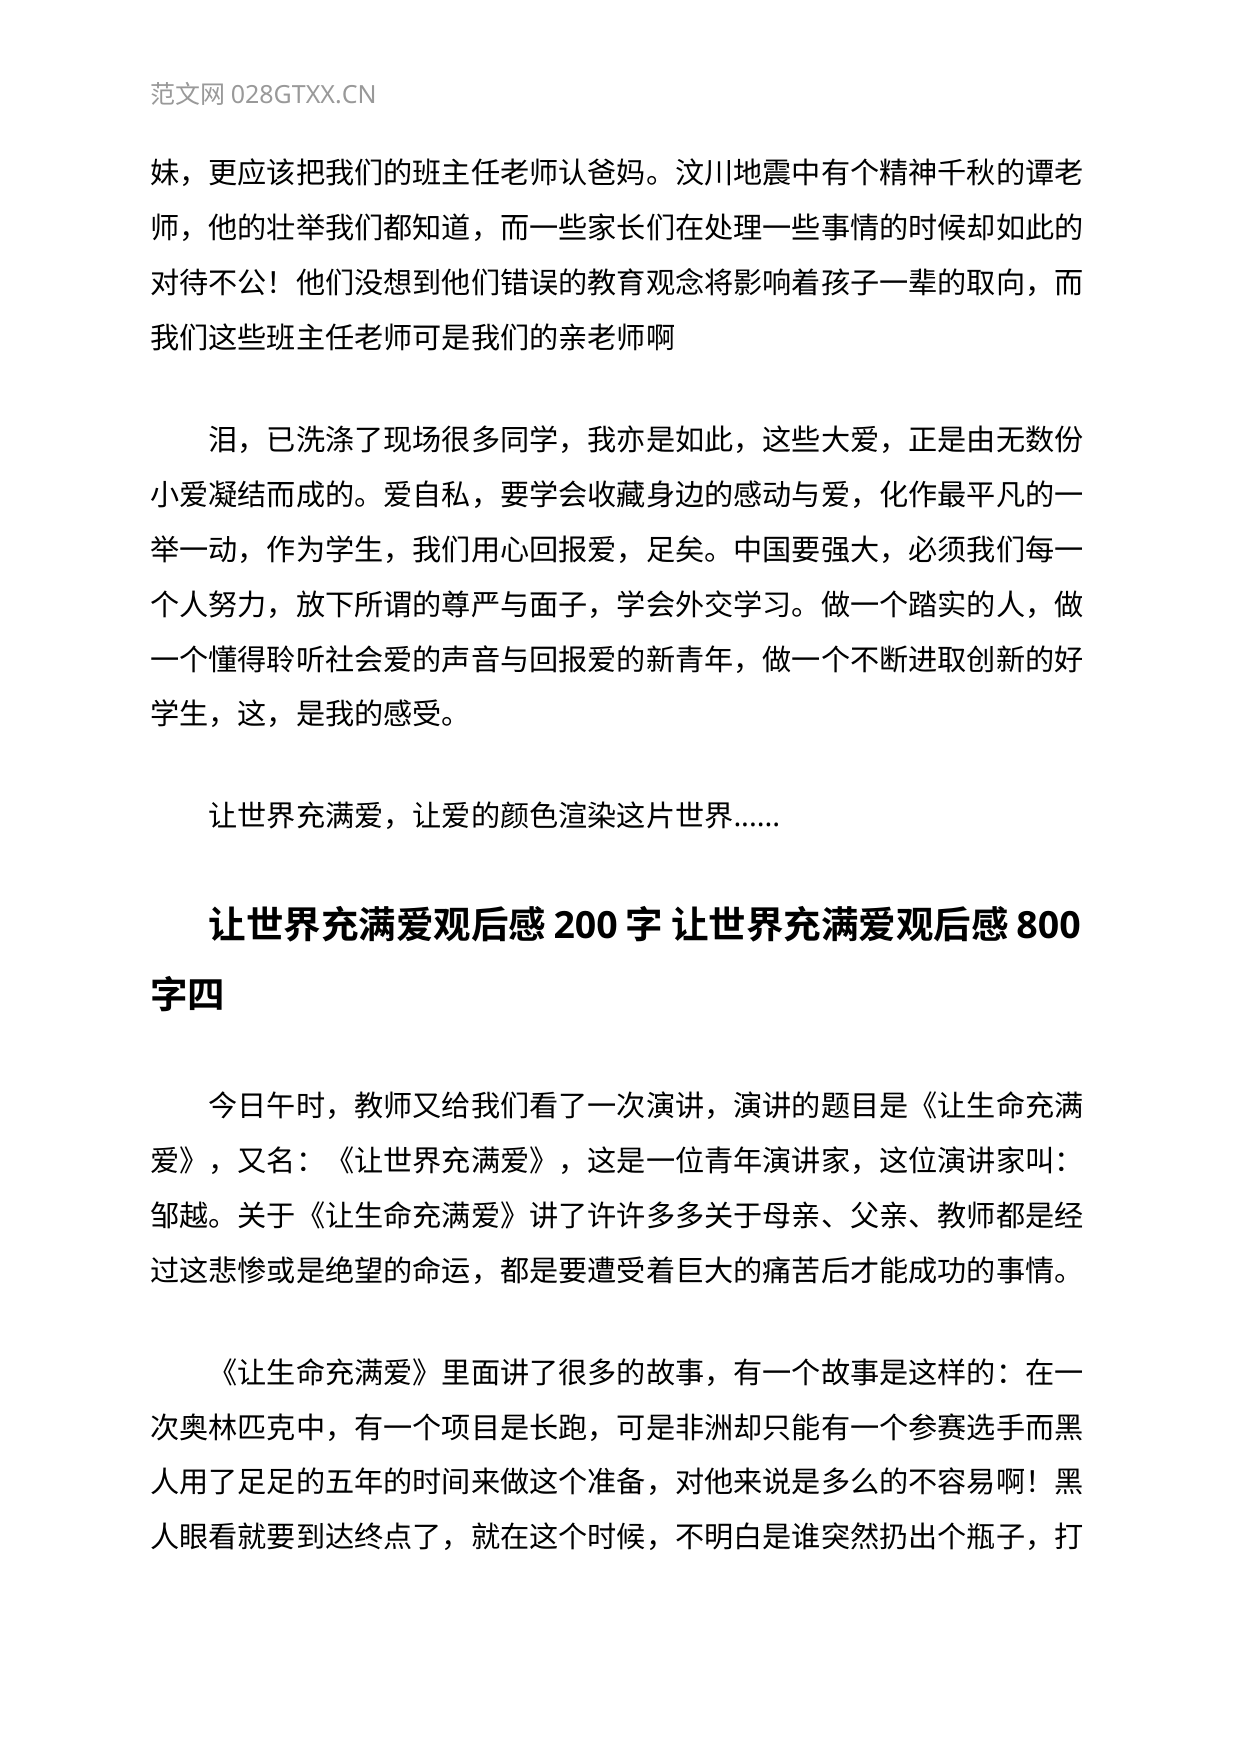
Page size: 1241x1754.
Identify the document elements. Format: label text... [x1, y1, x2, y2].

text 让世界充满爱，让爱的颜色渲染这片世界...... [150, 793, 1090, 835]
text 泪，已洗涤了现场很多同学，我亦是如此，这些大爱，正是由无数份小爱凝结而成的。爱自私，要学会收藏身边的感动与爱，化作最平凡的一举一动，作为学生，我们用心回报爱，足矣。中国要强大，必须我们每一个人努力，放下所谓的尊严与面子，学会外交学习。做一个踏实的人，做一个懂得聆听社会爱的声音与回报爱的新青年，做一个不断进取创新的好学生，这，是我的感受。 [150, 416, 1090, 733]
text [150, 150, 1090, 357]
text 让世界充满爱观后感200字 让世界充满爱观后感800字四 [150, 895, 1090, 1020]
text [150, 1349, 1090, 1556]
text 今日午时，教师又给我们看了一次演讲，演讲的题目是《让生命充满爱》，又名：《让世界充满爱》，这是一位青年演讲家，这位演讲家叫：邹越。关于《让生命充满爱》讲了许许多多关于母亲、父亲、教师都是经过这悲惨或是绝望的命运，都是要遭受着巨大的痛苦后才能成功的事情。 [150, 1083, 1090, 1290]
